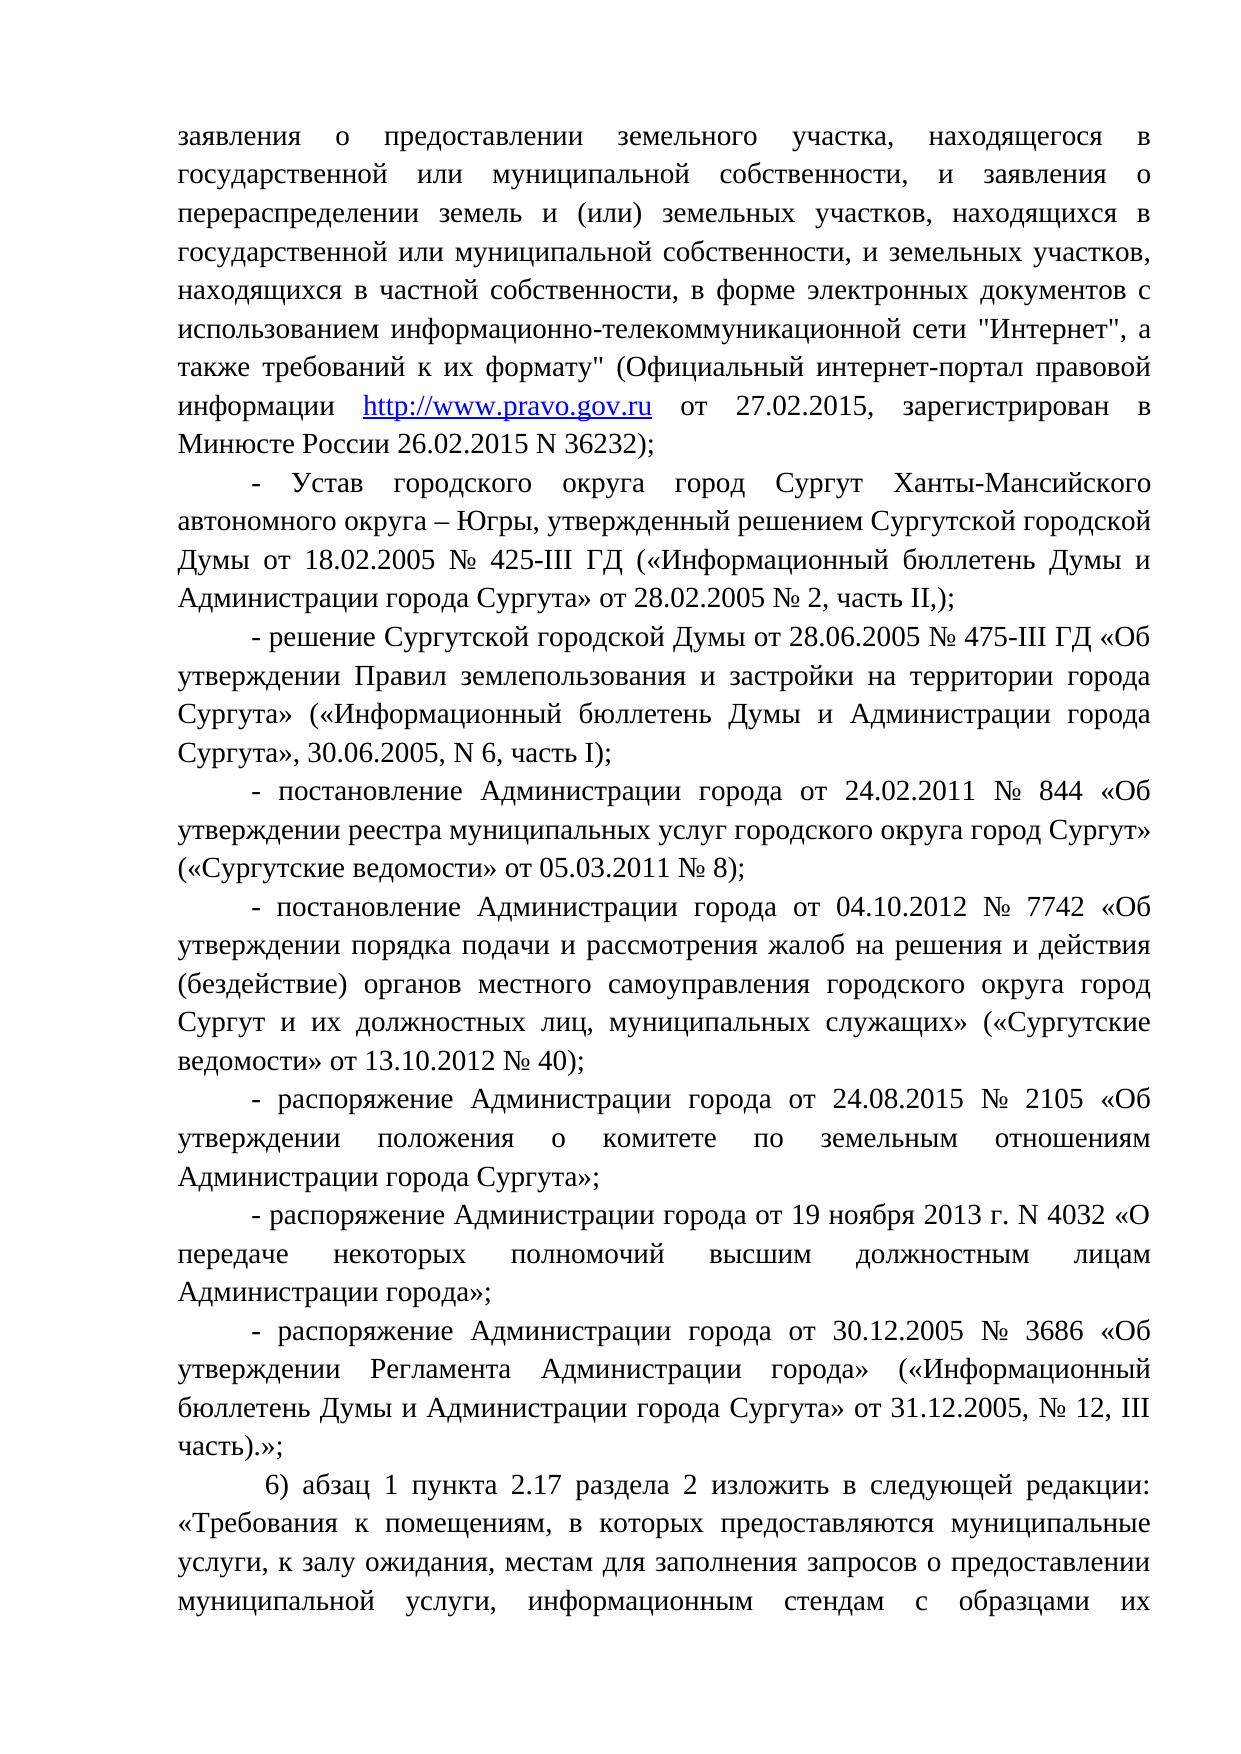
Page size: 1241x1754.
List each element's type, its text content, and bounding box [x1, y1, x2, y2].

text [177, 118, 1152, 460]
text - распоряжение Администрации города от 19 ноября 2013 г. N 4032 «О передаче некоторых полномочий высшим должностным лицам Администрации города»; [177, 1197, 1152, 1308]
text - решение Сургутской городской Думы от 28.06.2005 № 475-III ГД «Об утверждении Правил землепользования и застройки на территории города Сургута» («Информационный бюллетень Думы и Администрации города Сургута», 30.06.2005, N 6, часть I); [177, 619, 1152, 768]
text - постановление Администрации города от 24.02.2011 № 844 «Об утверждении реестра муниципальных услуг городского округа город Сургут» («Сургутские ведомости» от 05.03.2011 № 8); [177, 773, 1152, 884]
text - Устав городского округа город Сургут Ханты-Мансийского автономного округа – Югры, утвержденный решением Сургутской городской Думы от 18.02.2005 № 425-III ГД («Информационный бюллетень Думы и Администрации города Сургута» от 28.02.2005 № 2, часть II,); [177, 465, 1152, 614]
text - распоряжение Администрации города от 30.12.2005 № 3686 «Об утверждении Регламента Администрации города» («Информационный бюллетень Думы и Администрации города Сургута» от 31.12.2005, № 12, III часть).»; [177, 1313, 1152, 1462]
text - постановление Администрации города от 04.10.2012 № 7742 «Об утверждении порядка подачи и рассмотрения жалоб на решения и действия (бездействие) органов местного самоуправления городского округа город Сургут и их должностных лиц, муниципальных служащих» («Сургутские ведомости» от 13.10.2012 № 40); [177, 889, 1152, 1077]
text - распоряжение Администрации города от 24.08.2015 № 2105 «Об утверждении положения о комитете по земельным отношениям Администрации города Сургута»; [177, 1082, 1152, 1192]
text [177, 1467, 1152, 1616]
